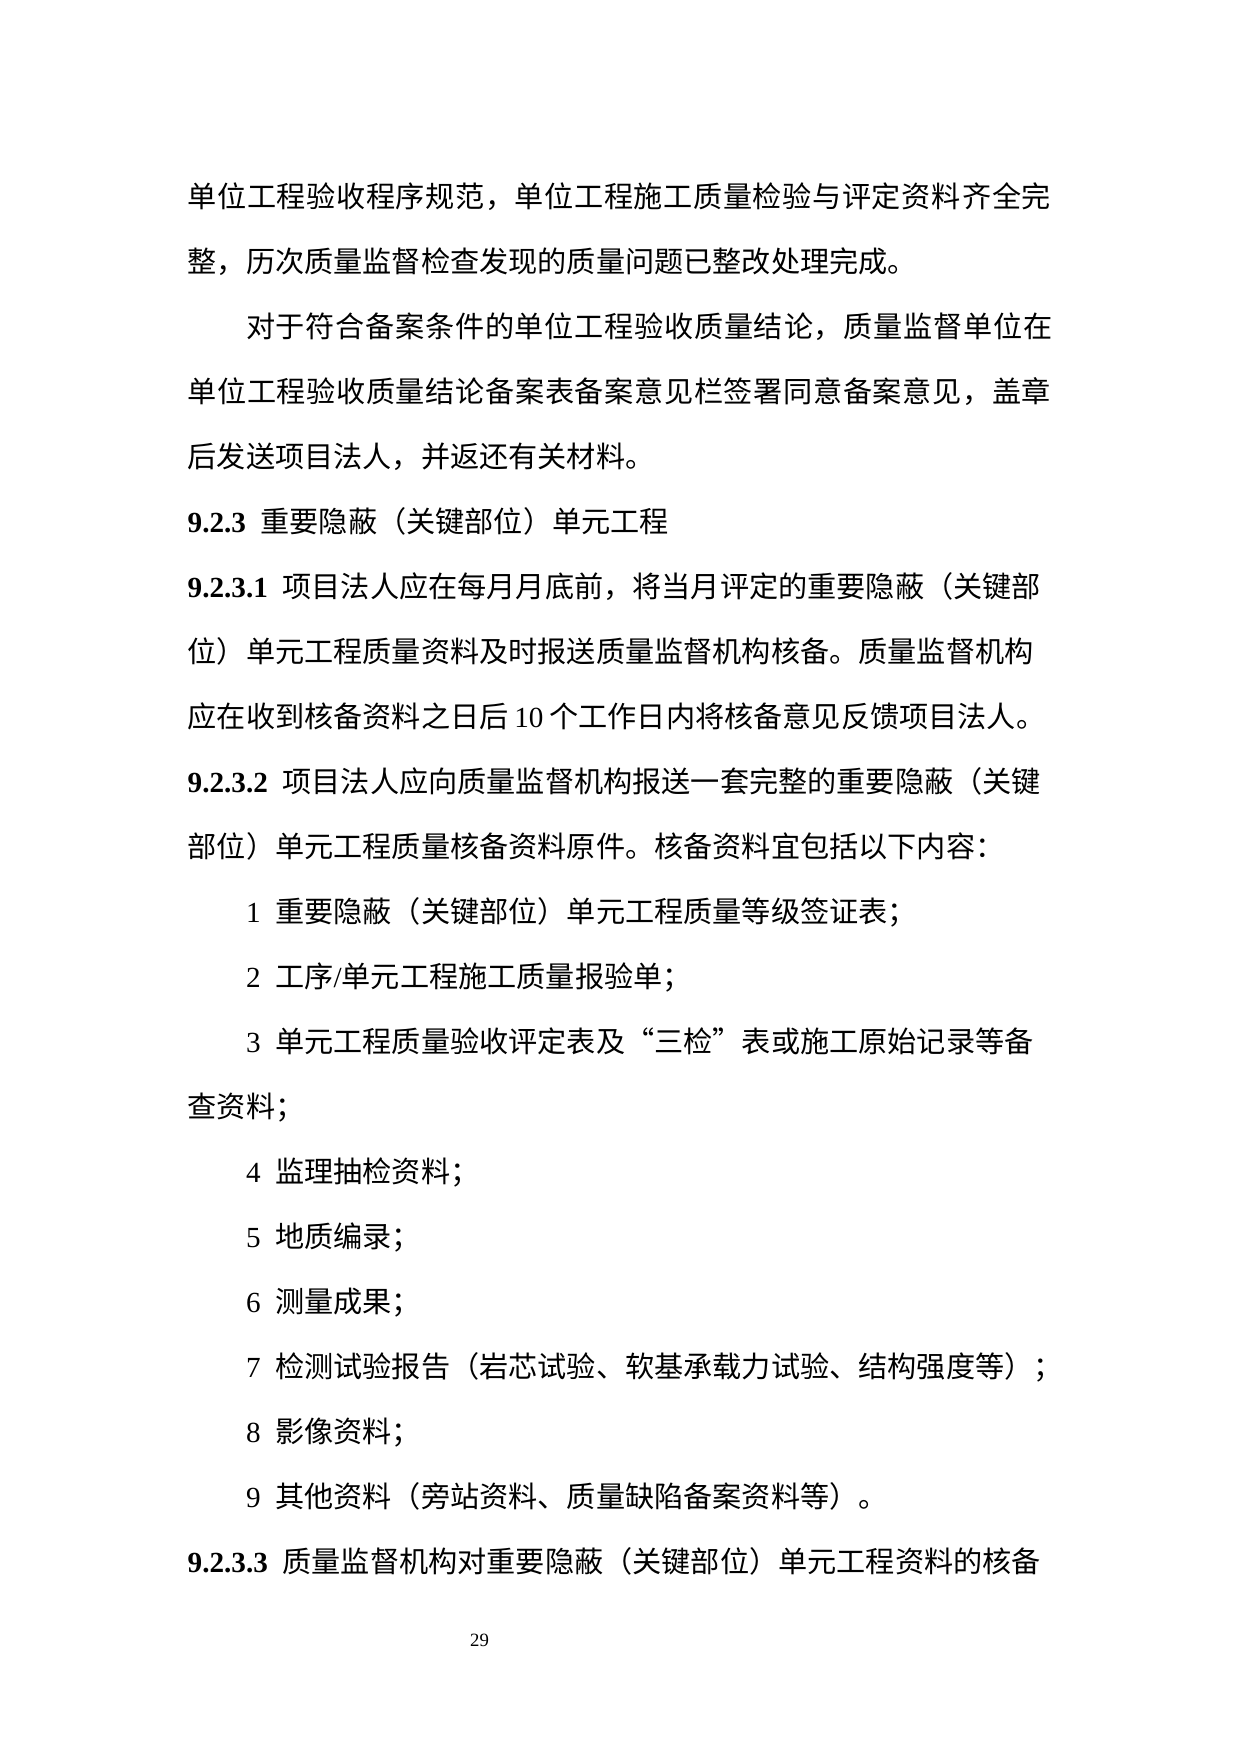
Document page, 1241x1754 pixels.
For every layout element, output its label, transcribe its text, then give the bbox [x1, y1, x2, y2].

text 3 单元工程质量验收评定表及“三检”表或施工原始记录等备查资料； [187, 1007, 1053, 1137]
text 8 影像资料； [187, 1397, 1053, 1462]
text 5 地质编录； [187, 1202, 1053, 1267]
text 7 检测试验报告（岩芯试验、软基承载力试验、结构强度等）； [187, 1332, 1053, 1397]
text 6 测量成果； [187, 1267, 1053, 1332]
text 9.2.3 重要隐蔽（关键部位）单元工程 [187, 487, 1053, 552]
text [187, 1527, 1053, 1592]
text 对于符合备案条件的单位工程验收质量结论，质量监督单位在单位工程验收质量结论备案表备案意见栏签署同意备案意见，盖章后发送项目法人，并返还有关材料。 [187, 292, 1053, 487]
text 9 其他资料（旁站资料、质量缺陷备案资料等）。 [187, 1462, 1053, 1527]
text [187, 162, 1053, 292]
text 4 监理抽检资料； [187, 1137, 1053, 1202]
text 2 工序/单元工程施工质量报验单； [187, 942, 1053, 1007]
text 9.2.3.2 项目法人应向质量监督机构报送一套完整的重要隐蔽（关键部位）单元工程质量核备资料原件。核备资料宜包括以下内容： [187, 747, 1053, 877]
text 1 重要隐蔽（关键部位）单元工程质量等级签证表； [187, 877, 1053, 942]
text 9.2.3.1 项目法人应在每月月底前，将当月评定的重要隐蔽（关键部位）单元工程质量资料及时报送质量监督机构核备。质量监督机构应在收到核备资料之日后10个工作日内将核备意见反馈项目法人。 [187, 552, 1053, 747]
